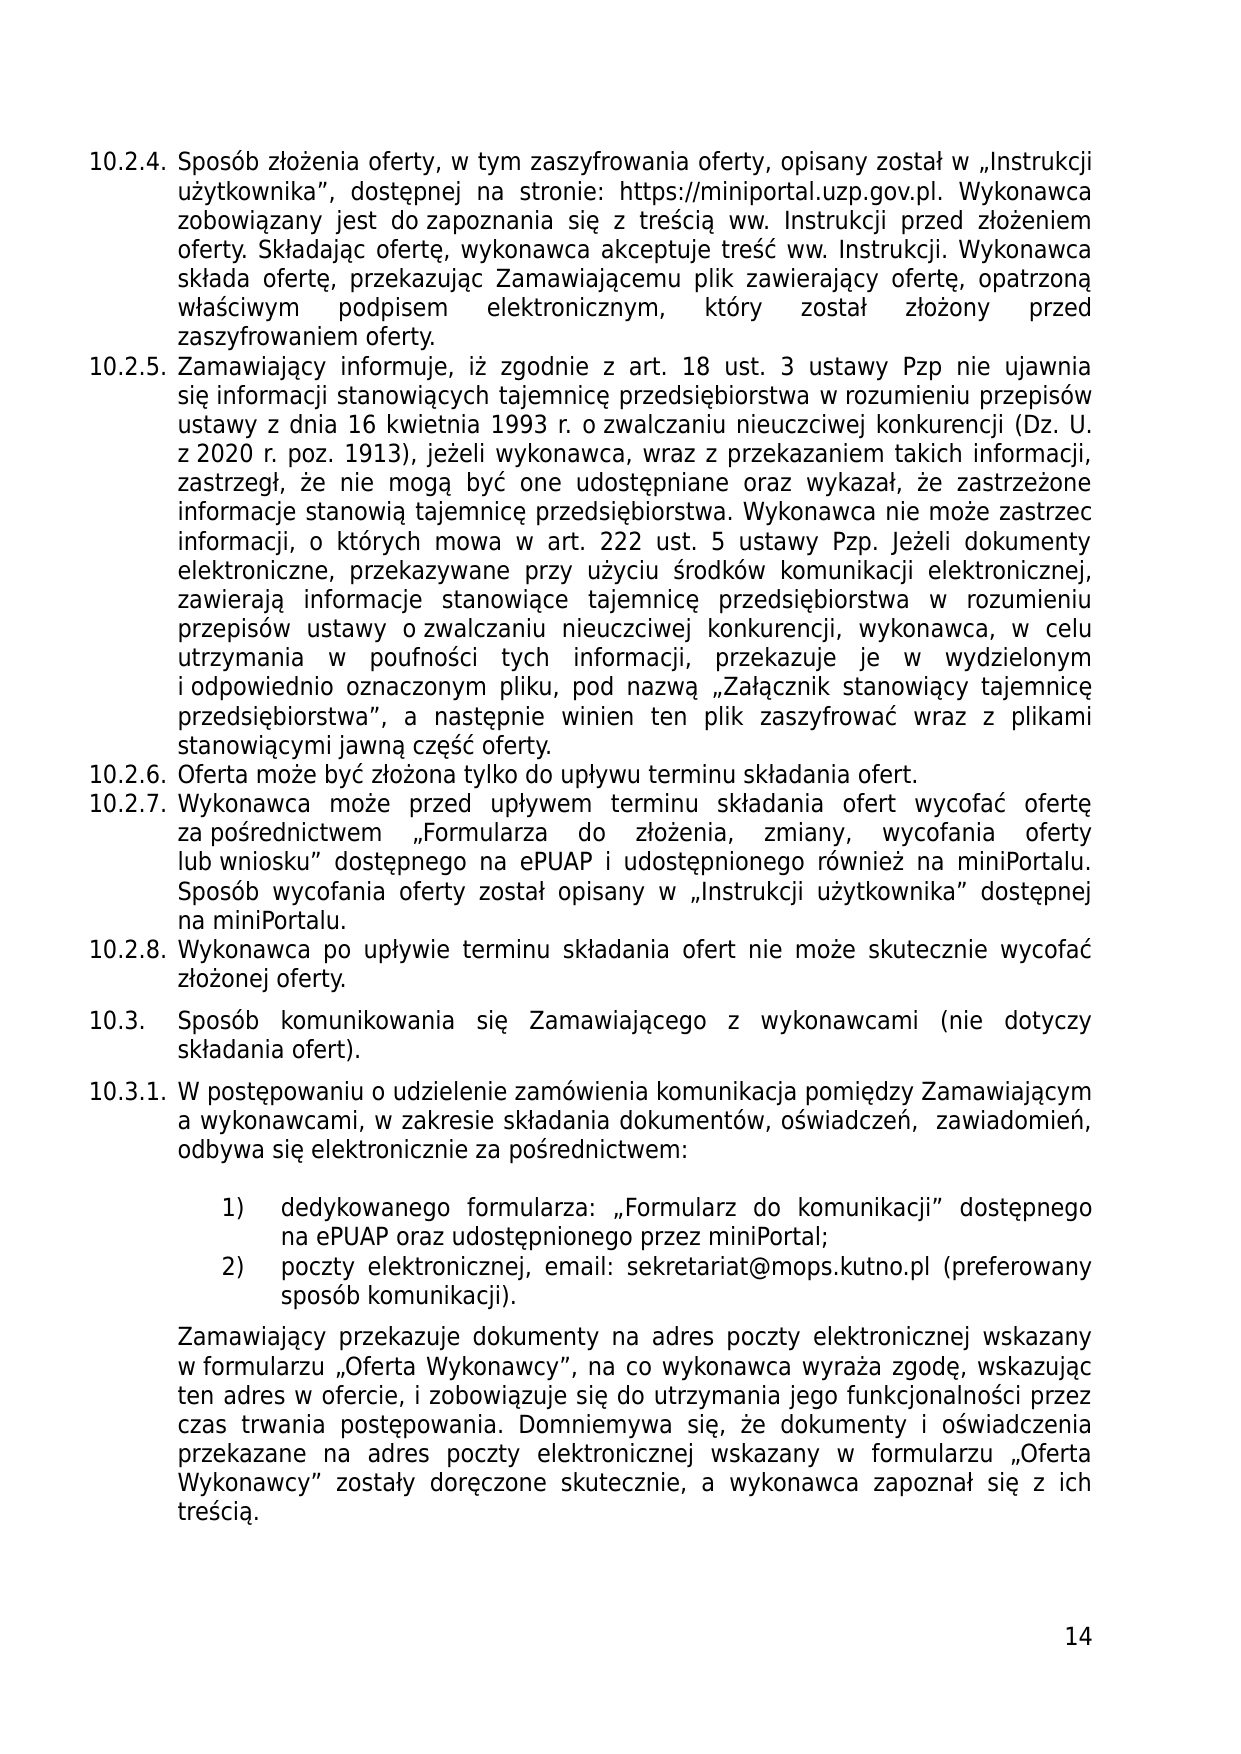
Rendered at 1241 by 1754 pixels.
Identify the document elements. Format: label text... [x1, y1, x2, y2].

text Zamawiający przekazuje dokumenty na adres poczty elektronicznej wskazany w formularzu „Oferta Wykonawcy”, na co wykonawca wyraża zgodę, wskazując ten adres w ofercie, i zobowiązuje się do utrzymania jego funkcjonalności przez czas trwania postępowania. Domniemywa się, że dokumenty i oświadczenia przekazane na adres poczty elektronicznej wskazany w formularzu „Oferta Wykonawcy” zostały doręczone skutecznie, a wykonawca zapoznał się z ich treścią. [177, 1323, 1093, 1527]
list poczty elektronicznej, email: sekretariat@mops.kutno.pl (preferowany sposób komunikacji). [221, 1252, 1093, 1310]
list Sposób złożenia oferty, w tym zaszyfrowania oferty, opisany został w „Instrukcji użytkownika”, dostępnej na stronie: https://miniportal.uzp.gov.pl. Wykonawca zobowiązany jest do zapoznania się z treścią ww. Instrukcji przed złożeniem oferty. Składając ofertę, wykonawca akceptuje treść ww. Instrukcji. Wykonawca składa ofertę, przekazując Zamawiającemu plik zawierający ofertę, opatrzoną właściwym podpisem elektronicznym, który został złożony przed zaszyfrowaniem oferty. [88, 148, 1093, 352]
list Zamawiający informuje, iż zgodnie z art. 18 ust. 3 ustawy Pzp nie ujawnia się informacji stanowiących tajemnicę przedsiębiorstwa w rozumieniu przepisów ustawy z dnia 16 kwietnia 1993 r. o zwalczaniu nieuczciwej konkurencji (Dz. U. z 2020 r. poz. 1913), jeżeli wykonawca, wraz z przekazaniem takich informacji, zastrzegł, że nie mogą być one udostępniane oraz wykazał, że zastrzeżone informacje stanowią tajemnicę przedsiębiorstwa. Wykonawca nie może zastrzec informacji, o których mowa w art. 222 ust. 5 ustawy Pzp. Jeżeli dokumenty elektroniczne, przekazywane przy użyciu środków komunikacji elektronicznej, zawierają informacje stanowiące tajemnicę przedsiębiorstwa w rozumieniu przepisów ustawy o zwalczaniu nieuczciwej konkurencji, wykonawca, w celu utrzymania w poufności tych informacji, przekazuje je w wydzielonym i odpowiednio oznaczonym pliku, pod nazwą „Załącznik stanowiący tajemnicę przedsiębiorstwa”, a następnie winien ten plik zaszyfrować wraz z plikami stanowiącymi jawną część oferty. [88, 352, 1093, 760]
list W postępowaniu o udzielenie zamówienia komunikacja pomiędzy Zamawiającym a wykonawcami, w zakresie składania dokumentów, oświadczeń, zawiadomień, odbywa się elektronicznie za pośrednictwem: [88, 1077, 1093, 1164]
list Wykonawca może przed upływem terminu składania ofert wycofać ofertę za pośrednictwem „Formularza do złożenia, zmiany, wycofania oferty lub wniosku” dostępnego na ePUAP i udostępnionego również na miniPortalu. Sposób wycofania oferty został opisany w „Instrukcji użytkownika” dostępnej na miniPortalu. [88, 789, 1093, 935]
list Sposób komunikowania się Zamawiającego z wykonawcami (nie dotyczy składania ofert). [88, 1006, 1093, 1064]
list Wykonawca po upływie terminu składania ofert nie może skutecznie wycofać złożonej oferty. [88, 935, 1093, 993]
list dedykowanego formularza: „Formularz do komunikacji” dostępnego na ePUAP oraz udostępnionego przez miniPortal; [221, 1193, 1093, 1252]
list Oferta może być złożona tylko do upływu terminu składania ofert. [88, 760, 1093, 789]
